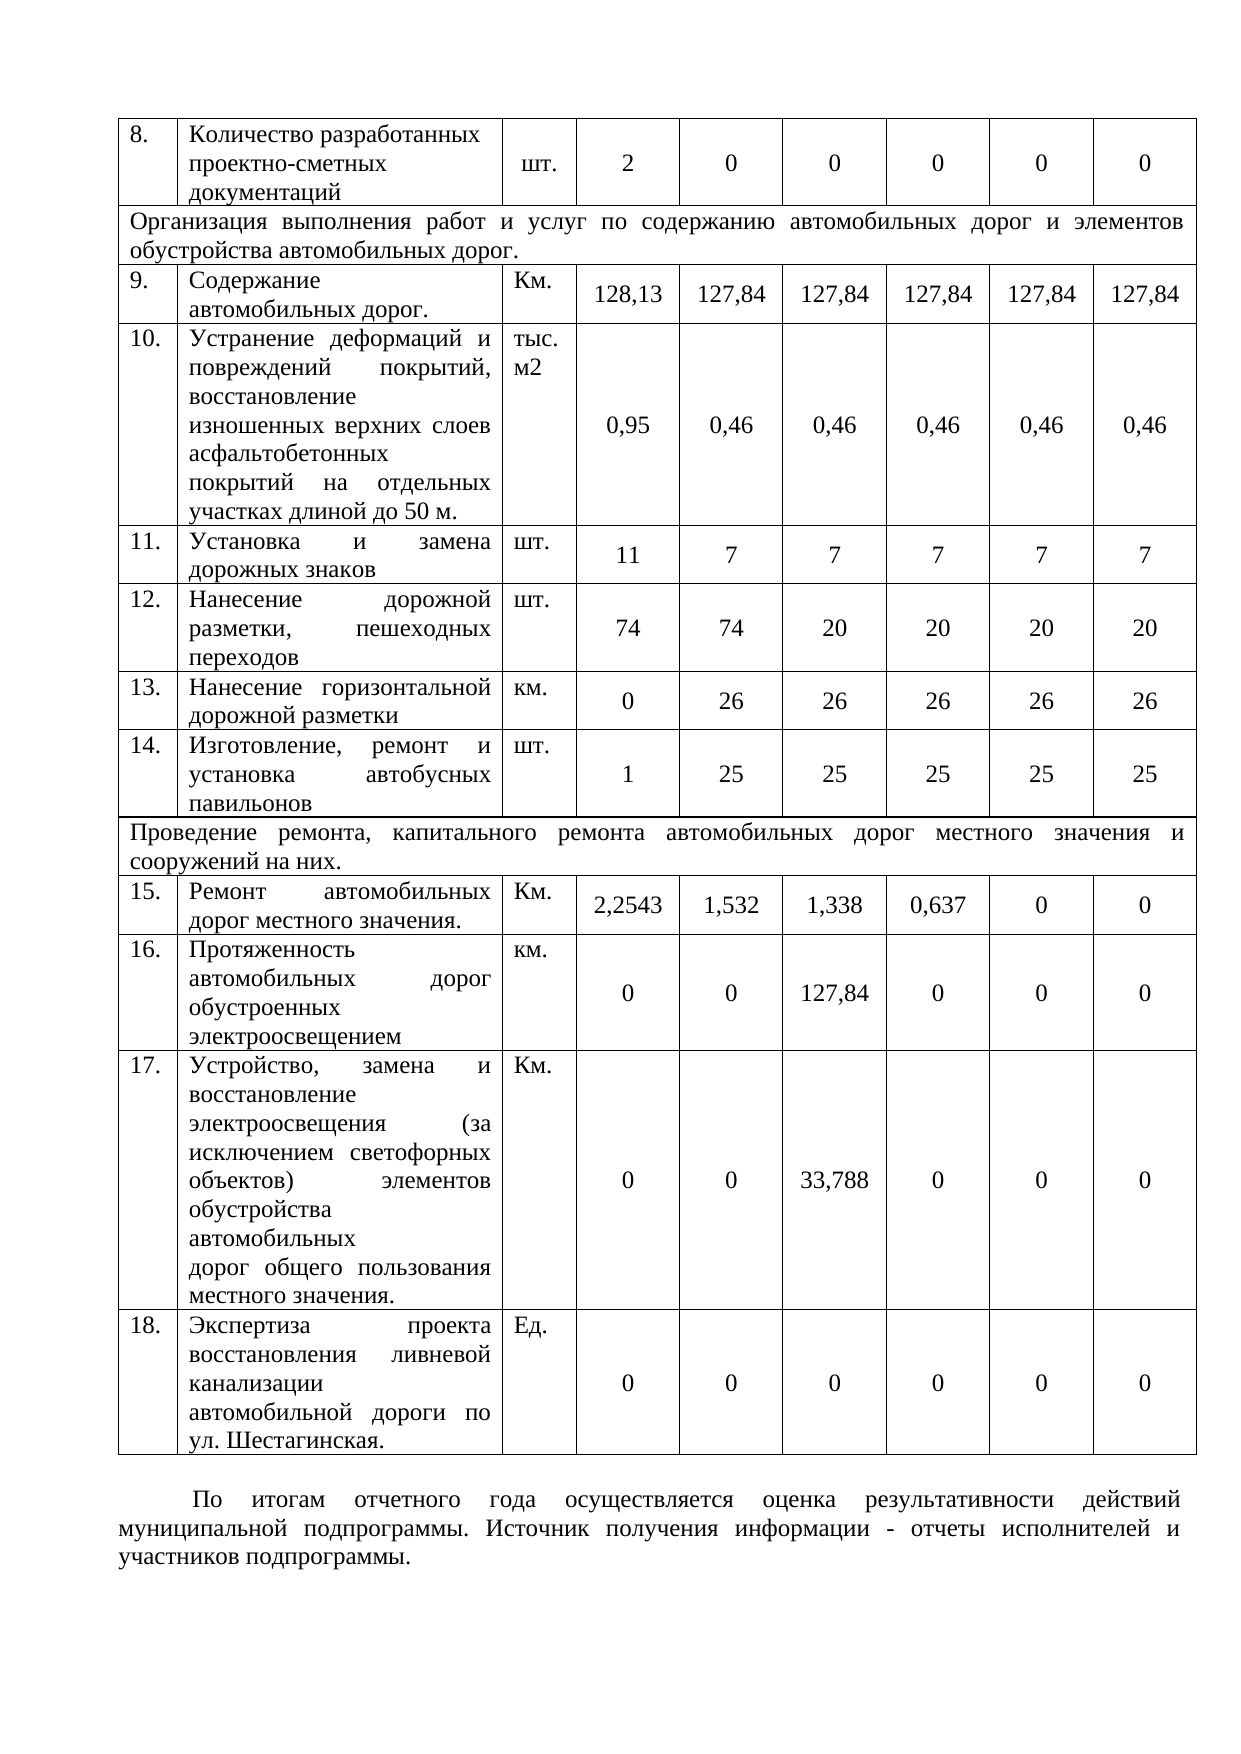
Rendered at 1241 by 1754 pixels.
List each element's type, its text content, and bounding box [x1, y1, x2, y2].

table_cell Устройство, замена и восстановление электроосвещения (за исключением светофорных объектов) элементов обустройства автомобильных дорог общего пользования местного значения. [178, 1051, 502, 1309]
table_cell 15. [119, 876, 177, 933]
table_cell 0 [1094, 935, 1196, 1049]
table_cell 8. [119, 119, 177, 205]
table_cell Количество разработанных проектно-сметных документаций [178, 119, 502, 205]
table_cell 17. [119, 1051, 177, 1309]
table_cell 127,84 [1094, 265, 1196, 322]
table_cell 128,13 [577, 265, 679, 322]
table_cell 25 [990, 730, 1093, 816]
table_cell 11. [119, 526, 177, 583]
table_cell 0 [990, 1051, 1093, 1309]
table_cell 7 [1094, 526, 1196, 583]
table_cell 127,84 [887, 265, 989, 322]
table_cell 0 [1094, 876, 1196, 933]
table_cell 1 [577, 730, 679, 816]
table_cell Км. [503, 876, 576, 933]
table_cell 127,84 [990, 265, 1093, 322]
table_cell 16. [119, 935, 177, 1049]
table_cell 11 [577, 526, 679, 583]
table_cell 7 [887, 526, 989, 583]
table_cell 0 [783, 1310, 886, 1454]
table_cell 10. [119, 324, 177, 525]
table_cell 0,46 [680, 324, 782, 525]
table_cell 0 [887, 1051, 989, 1309]
table_cell 0 [680, 1051, 782, 1309]
table_cell 2,2543 [577, 876, 679, 933]
table_cell 26 [680, 672, 782, 729]
table_cell 0 [577, 672, 679, 729]
table_cell шт. [503, 730, 576, 816]
table_cell шт. [503, 119, 576, 205]
table_cell 25 [1094, 730, 1196, 816]
table_cell 13. [119, 672, 177, 729]
table_cell 0 [990, 119, 1093, 205]
table_cell 25 [680, 730, 782, 816]
table_cell 0,95 [577, 324, 679, 525]
table_cell 26 [887, 672, 989, 729]
table_cell 0 [887, 1310, 989, 1454]
table_cell км. [503, 672, 576, 729]
table_cell 127,84 [680, 265, 782, 322]
text По итогам отчетного года осуществляется оценка результативности действий муниципальной подпрограммы. Источник получения информации - отчеты исполнителей и участников подпрограммы. [118, 1484, 1181, 1570]
table_cell Проведение ремонта, капитального ремонта автомобильных дорог местного значения и сооружений на них. [119, 818, 1196, 875]
table_cell 1,532 [680, 876, 782, 933]
table_cell 0 [577, 1051, 679, 1309]
table_cell 0 [680, 119, 782, 205]
table_cell 25 [887, 730, 989, 816]
table_cell 74 [680, 584, 782, 671]
table_cell 9. [119, 265, 177, 322]
table_cell 0 [1094, 1051, 1196, 1309]
table_cell Экспертиза проекта восстановления ливневой канализации автомобильной дороги по ул. Шестагинская. [178, 1310, 502, 1454]
table_cell 2 [577, 119, 679, 205]
table_cell Организация выполнения работ и услуг по содержанию автомобильных дорог и элементов обустройства автомобильных дорог. [119, 206, 1196, 264]
table_cell 0,46 [990, 324, 1093, 525]
table_cell 25 [783, 730, 886, 816]
table_cell 26 [1094, 672, 1196, 729]
table_cell 33,788 [783, 1051, 886, 1309]
table_cell 7 [783, 526, 886, 583]
table_cell 7 [680, 526, 782, 583]
table_cell шт. [503, 526, 576, 583]
table_cell 127,84 [783, 265, 886, 322]
table_cell 0 [990, 1310, 1093, 1454]
table_cell Установка и замена дорожных знаков [178, 526, 502, 583]
table_cell тыс. м2 [503, 324, 576, 525]
table_cell 20 [783, 584, 886, 671]
table_cell 20 [887, 584, 989, 671]
table_cell 127,84 [783, 935, 886, 1049]
table_cell Устранение деформаций и повреждений покрытий, восстановление изношенных верхних слоев асфальтобетонных покрытий на отдельных участках длиной до 50 м. [178, 324, 502, 525]
table_cell 26 [990, 672, 1093, 729]
table_cell 0,46 [1094, 324, 1196, 525]
table_cell Протяженность автомобильных дорог обустроенных электроосвещением [178, 935, 502, 1049]
table_cell 26 [783, 672, 886, 729]
table_cell 20 [990, 584, 1093, 671]
table_cell 0 [1094, 1310, 1196, 1454]
table_cell Км. [503, 1051, 576, 1309]
table_cell Нанесение дорожной разметки, пешеходных переходов [178, 584, 502, 671]
table_cell 0 [887, 935, 989, 1049]
table_cell 0 [577, 935, 679, 1049]
table_cell Содержание автомобильных дорог. [178, 265, 502, 322]
table_cell 74 [577, 584, 679, 671]
table_cell 0 [680, 1310, 782, 1454]
table_cell 0 [783, 119, 886, 205]
table_cell 14. [119, 730, 177, 816]
table_cell 0 [1094, 119, 1196, 205]
table_cell 7 [990, 526, 1093, 583]
table_cell 0 [990, 935, 1093, 1049]
table_cell 1,338 [783, 876, 886, 933]
table_cell Ед. [503, 1310, 576, 1454]
table_cell 0 [577, 1310, 679, 1454]
table_cell Изготовление, ремонт и установка автобусных павильонов [178, 730, 502, 816]
table_cell 0,46 [887, 324, 989, 525]
table_cell Км. [503, 265, 576, 322]
table_cell 0 [887, 119, 989, 205]
table_cell 18. [119, 1310, 177, 1454]
table_cell 0 [680, 935, 782, 1049]
table_cell км. [503, 935, 576, 1049]
table_cell Нанесение горизонтальной дорожной разметки [178, 672, 502, 729]
table_cell 20 [1094, 584, 1196, 671]
table_cell Ремонт автомобильных дорог местного значения. [178, 876, 502, 933]
table_cell 0,46 [783, 324, 886, 525]
table_cell 12. [119, 584, 177, 671]
table_cell 0,637 [887, 876, 989, 933]
table_cell 0 [990, 876, 1093, 933]
table_cell шт. [503, 584, 576, 671]
